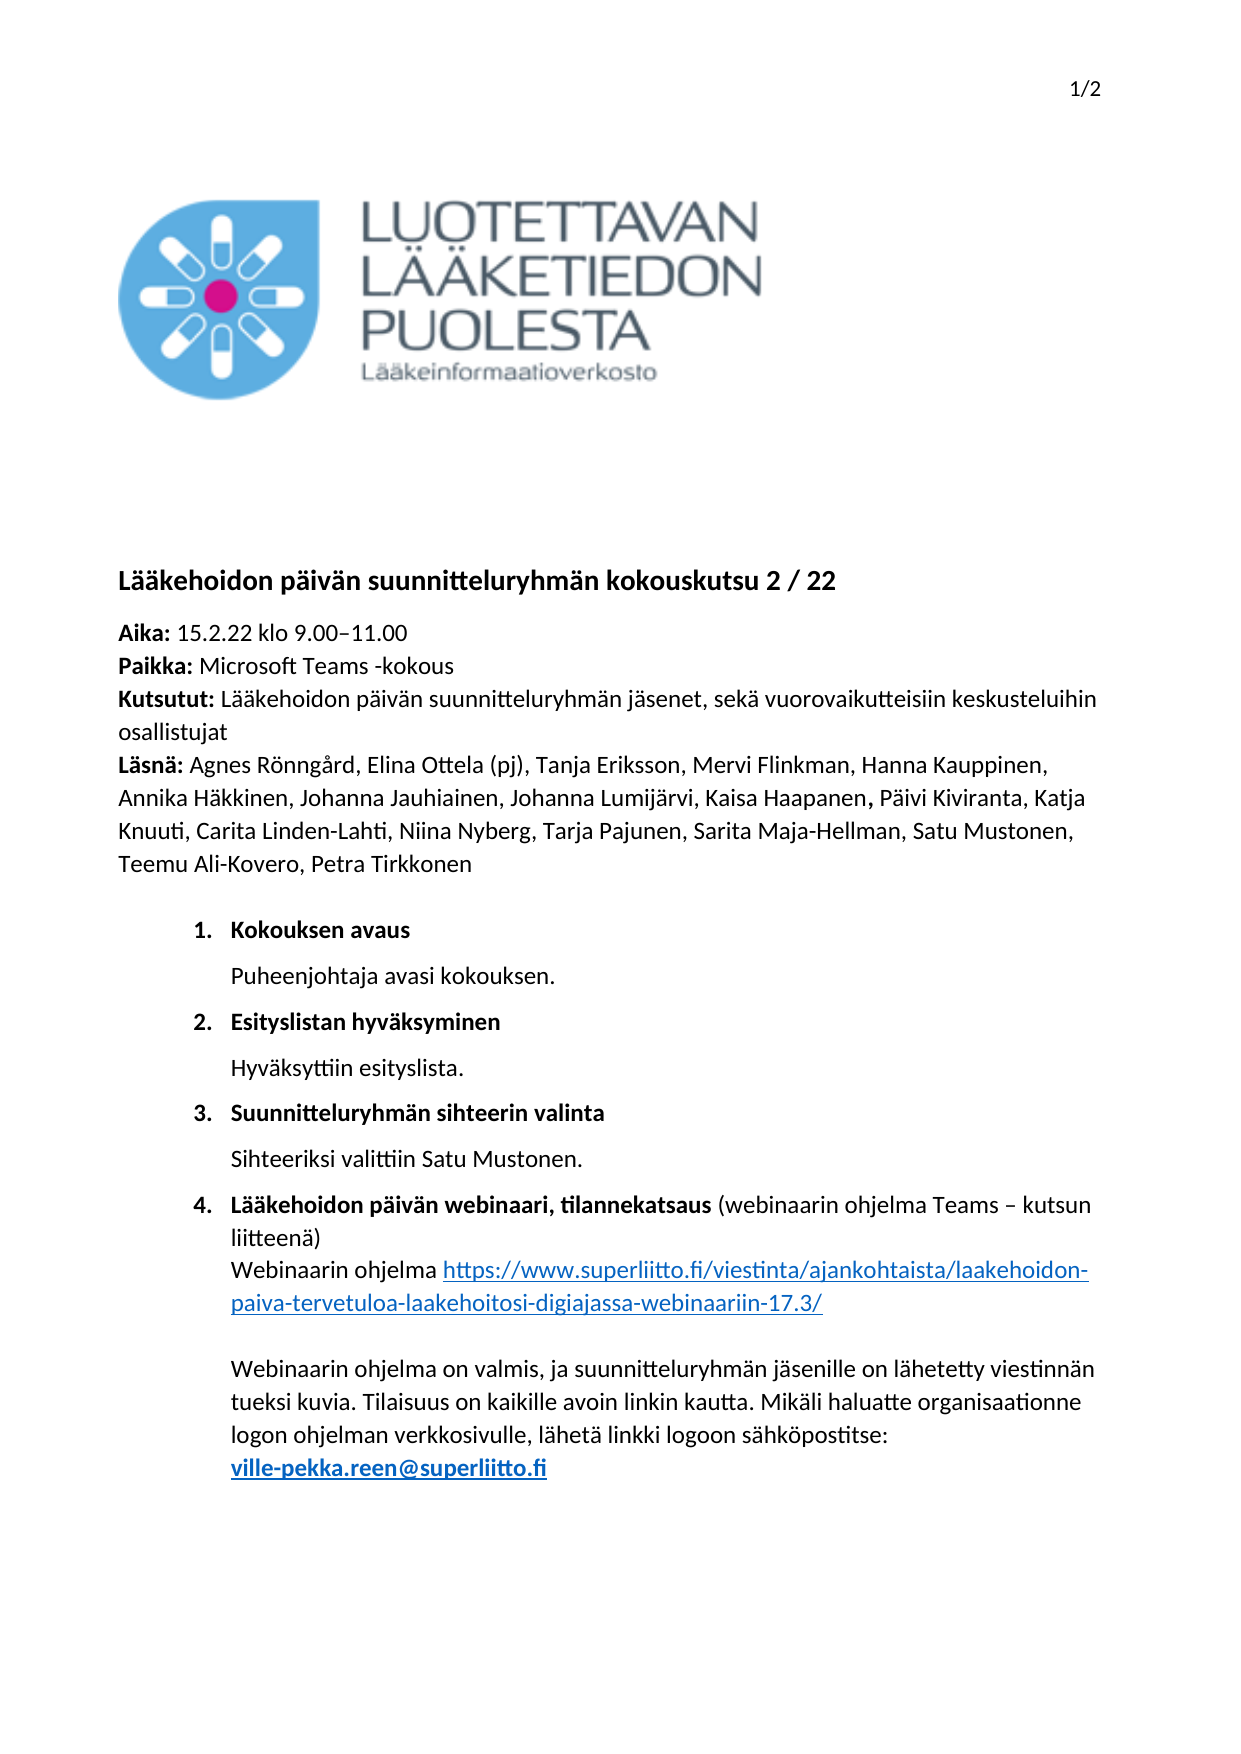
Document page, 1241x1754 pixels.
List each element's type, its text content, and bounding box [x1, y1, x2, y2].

list Esityslistan hyväksyminen [193, 1006, 1122, 1036]
list Suunnitteluryhmän sihteerin valinta [193, 1097, 1122, 1128]
list Lääkehoidon päivän webinaari, tilannekatsaus (webinaarin ohjelma Teams – kutsun liitteenä) [193, 1189, 1122, 1252]
list Webinaarin ohjelma https://www.superliitto.fi/viestinta/ajankohtaista/laakehoidon-paiva-tervetuloa-laakehoitosi-digiajassa-webinaariin-17.3/ [231, 1255, 1122, 1318]
text Läsnä: Agnes Rönngård, Elina Ottela (pj), Tanja Eriksson, Mervi Flinkman, Hanna Kauppinen, Annika Häkkinen, Johanna Jauhiainen, Johanna Lumijärvi, Kaisa Haapanen, Päivi Kiviranta, Katja Knuuti, Carita Linden-Lahti, Niina Nyberg, Tarja Pajunen, Sarita Maja-Hellman, Satu Mustonen, Teemu Ali-Kovero, Petra Tirkkonen [118, 749, 1122, 878]
picture [118, 194, 764, 403]
list Webinaarin ohjelma on valmis, ja suunnitteluryhmän jäsenille on lähetetty viestinnän tueksi kuvia. Tilaisuus on kaikille avoin linkin kautta. Mikäli haluatte organisaationne logon ohjelman verkkosivulle, lähetä linkki logoon sähköpostitse: [231, 1321, 1122, 1450]
list Puheenjohtaja avasi kokouksen. [231, 960, 1122, 991]
text Paikka: Microsoft Teams -kokous [118, 650, 1122, 681]
text Lääkehoidon päivän suunnitteluryhmän kokouskutsu 2 / 22 [118, 562, 1122, 598]
text Kutsutut: Lääkehoidon päivän suunnitteluryhmän jäsenet, sekä vuorovaikutteisiin keskusteluihin osallistujat [118, 683, 1122, 747]
list ville-pekka.reen@superliitto.fi [231, 1452, 1122, 1483]
list Hyväksyttiin esityslista. [231, 1052, 1122, 1082]
text Aika: 15.2.22 klo 9.00–11.00 [118, 617, 1122, 648]
list Sihteeriksi valittiin Satu Mustonen. [231, 1143, 1122, 1174]
list Kokouksen avaus [193, 914, 1122, 945]
